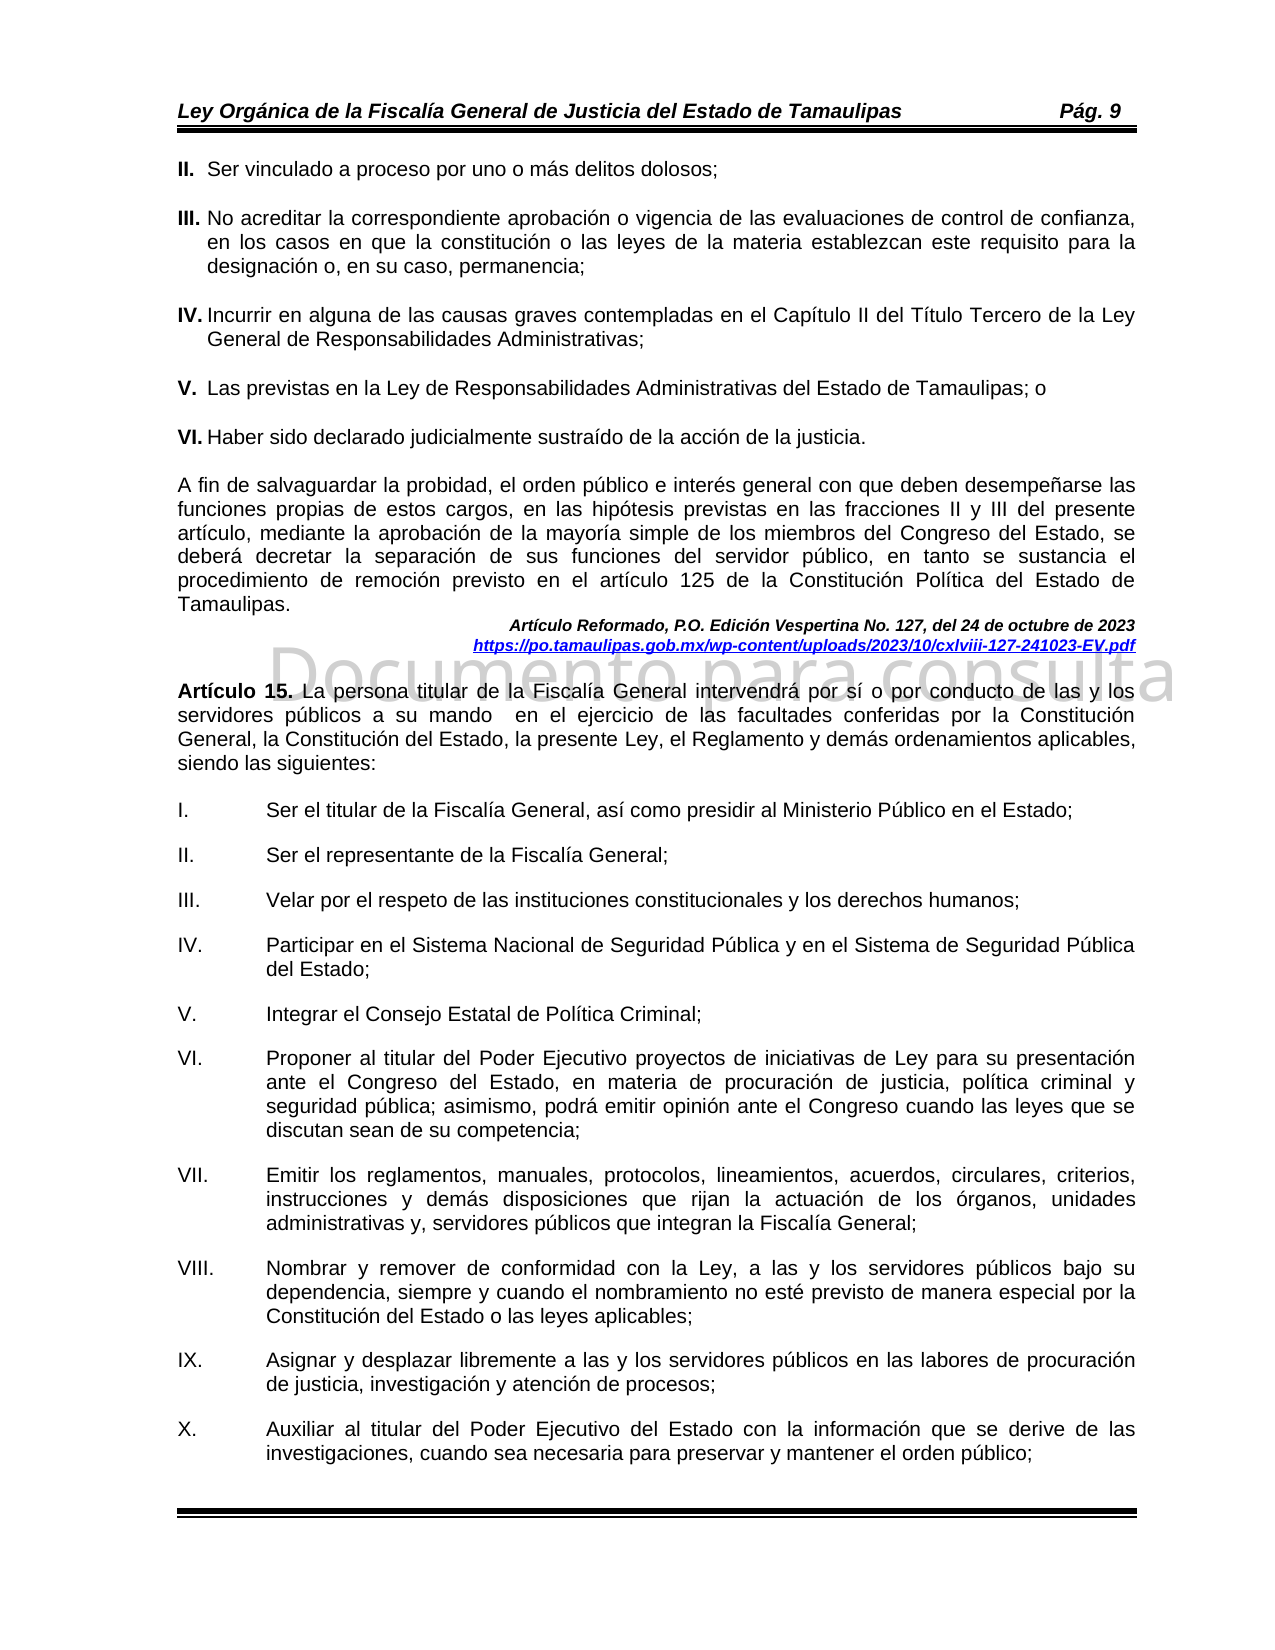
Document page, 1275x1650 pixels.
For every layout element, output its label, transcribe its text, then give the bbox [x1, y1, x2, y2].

list Emitir los reglamentos, manuales, protocolos, lineamientos, acuerdos, circulares, criterios, instrucciones y demás disposiciones que rijan la actuación de los órganos, unidades administrativas y, servidores públicos que integran la Fiscalía General; [177, 1163, 1137, 1235]
list Integrar el Consejo Estatal de Política Criminal; [177, 1001, 1137, 1025]
list Las previstas en la Ley de Responsabilidades Administrativas del Estado de Tamaulipas; o [177, 376, 1137, 399]
list Asignar y desplazar libremente a las y los servidores públicos en las labores de procuración de justicia, investigación y atención de procesos; [177, 1348, 1137, 1396]
list Proponer al titular del Poder Ejecutivo proyectos de iniciativas de Ley para su presentación ante el Congreso del Estado, en materia de procuración de justicia, política criminal y seguridad pública; asimismo, podrá emitir opinión ante el Congreso cuando las leyes que se discutan sean de su competencia; [177, 1046, 1137, 1142]
list Auxiliar al titular del Poder Ejecutivo del Estado con la información que se derive de las investigaciones, cuando sea necesaria para preservar y mantener el orden público; [177, 1417, 1137, 1465]
list Haber sido declarado judicialmente sustraído de la acción de la justicia. [177, 424, 1137, 448]
text https://po.tamaulipas.gob.mx/wp-content/uploads/2023/10/cxlviii-127-241023-EV.pdf [177, 635, 1137, 654]
list No acreditar la correspondiente aprobación o vigencia de las evaluaciones de control de confianza, en los casos en que la constitución o las leyes de la materia establezcan este requisito para la designación o, en su caso, permanencia; [177, 206, 1137, 278]
list Ser el titular de la Fiscalía General, así como presidir al Ministerio Público en el Estado; [177, 798, 1137, 822]
list Participar en el Sistema Nacional de Seguridad Pública y en el Sistema de Seguridad Pública del Estado; [177, 933, 1137, 981]
text Artículo Reformado, P.O. Edición Vespertina No. 127, del 24 de octubre de 2023 [177, 616, 1137, 635]
list Ser el representante de la Fiscalía General; [177, 843, 1137, 867]
text Artículo 15. La persona titular de la Fiscalía General intervendrá por sí o por conducto de las y los servidores públicos a su mando en el ejercicio de las facultades conferidas por la Constitución General, la Constitución del Estado, la presente Ley, el Reglamento y demás ordenamientos aplicables, siendo las siguientes: [177, 678, 1137, 774]
list Incurrir en alguna de las causas graves contempladas en el Capítulo II del Título Tercero de la Ley General de Responsabilidades Administrativas; [177, 303, 1137, 351]
list Ser vinculado a proceso por uno o más delitos dolosos; [177, 157, 1137, 181]
list Nombrar y remover de conformidad con la Ley, a las y los servidores públicos bajo su dependencia, siempre y cuando el nombramiento no esté previsto de manera especial por la Constitución del Estado o las leyes aplicables; [177, 1256, 1137, 1327]
list Velar por el respeto de las instituciones constitucionales y los derechos humanos; [177, 888, 1137, 912]
text A fin de salvaguardar la probidad, el orden público e interés general con que deben desempeñarse las funciones propias de estos cargos, en las hipótesis previstas en las fracciones II y III del presente artículo, mediante la aprobación de la mayoría simple de los miembros del Congreso del Estado, se deberá decretar la separación de sus funciones del servidor público, en tanto se sustancia el procedimiento de remoción previsto en el artículo 125 de la Constitución Política del Estado de Tamaulipas. [177, 472, 1137, 616]
